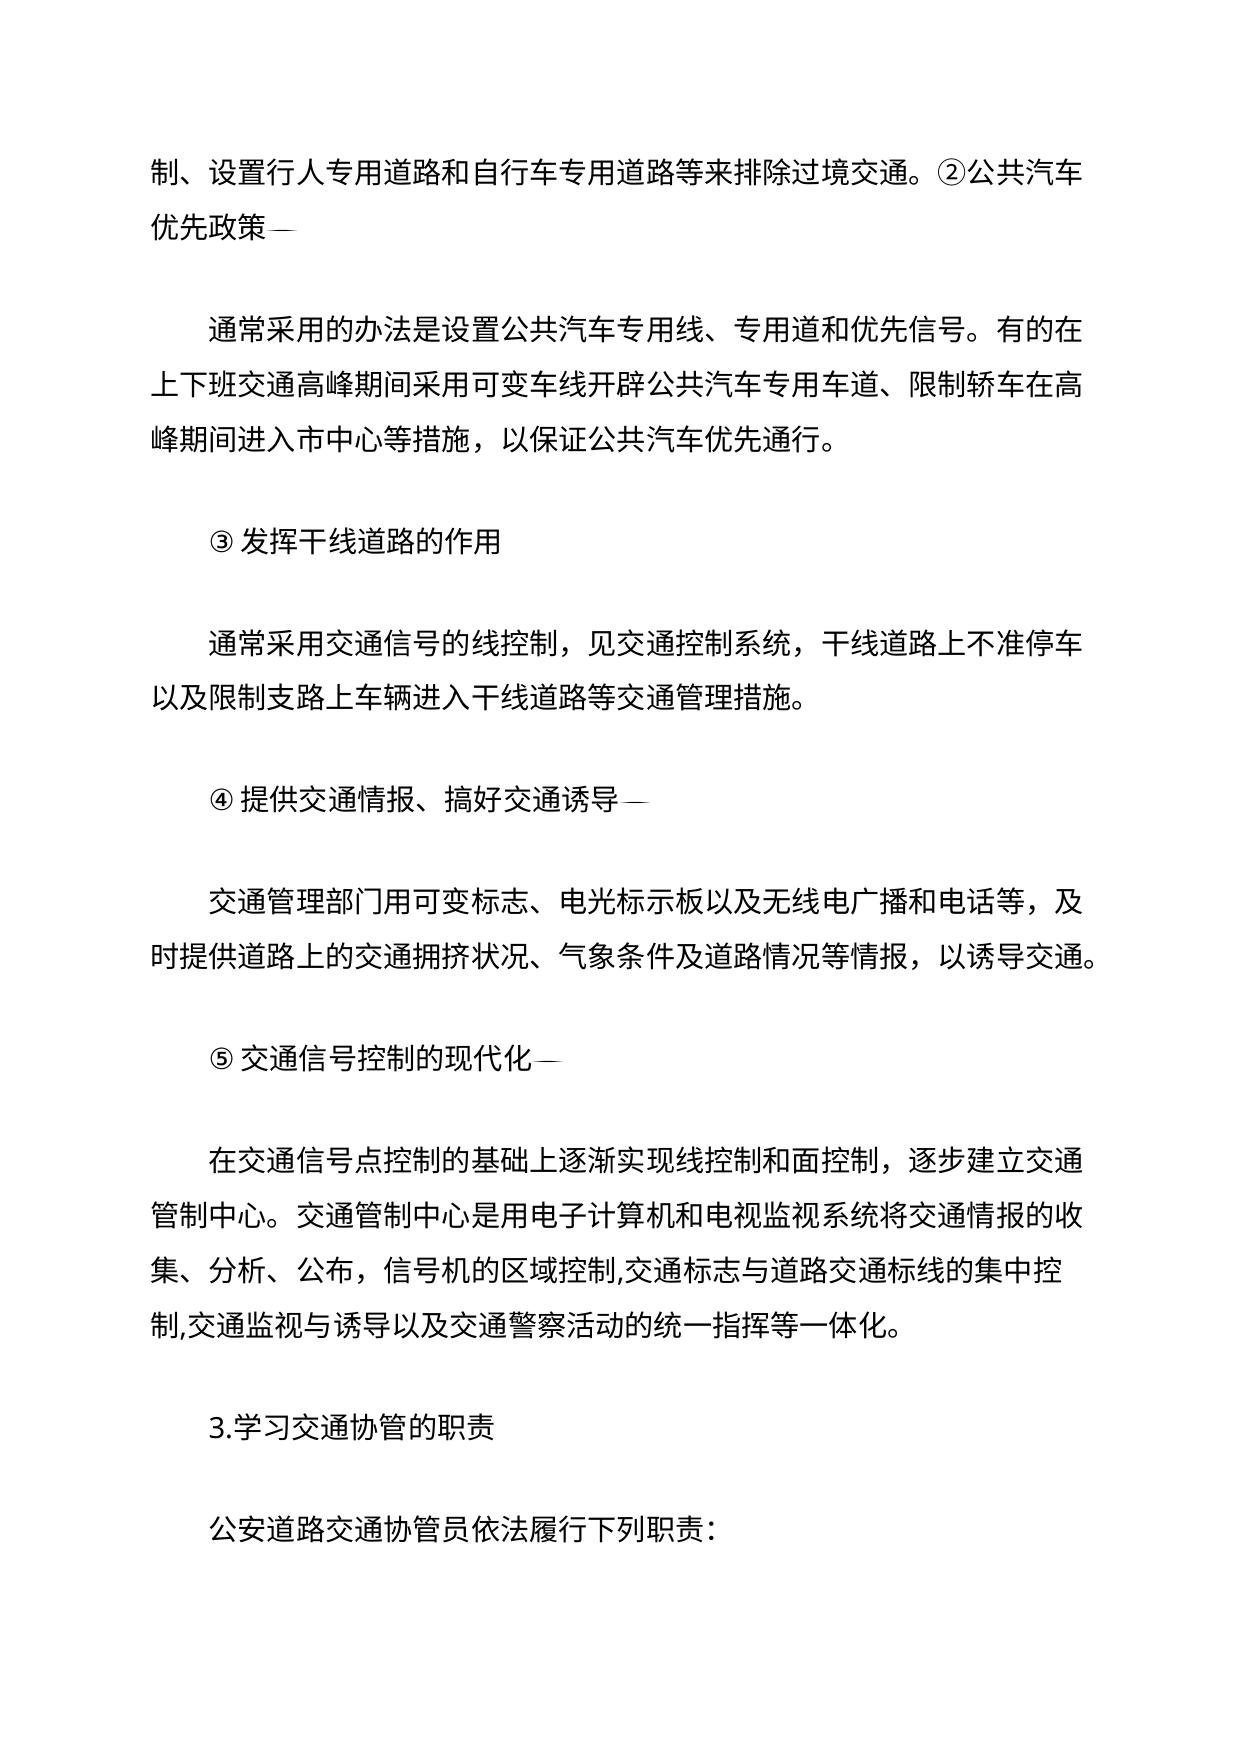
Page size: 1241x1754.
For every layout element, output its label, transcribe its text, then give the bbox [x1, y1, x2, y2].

text ③发挥干线道路的作用 [150, 518, 1090, 561]
text 通常采用的办法是设置公共汽车专用线、专用道和优先信号。有的在上下班交通高峰期间采用可变车线开辟公共汽车专用车道、限制轿车在高峰期间进入市中心等措施，以保证公共汽车优先通行。 [150, 307, 1090, 459]
text 在交通信号点控制的基础上逐渐实现线控制和面控制，逐步建立交通管制中心。交通管制中心是用电子计算机和电视监视系统将交通情报的收集、分析、公布，信号机的区域控制,交通标志与道路交通标线的集中控制,交通监视与诱导以及交通警察活动的统一指挥等一体化。 [150, 1137, 1090, 1345]
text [150, 150, 1090, 247]
text ⑤交通信号控制的现代化 [150, 1036, 1090, 1078]
text 3.学习交通协管的职责 [150, 1404, 1090, 1447]
text 通常采用交通信号的线控制，见交通控制系统，干线道路上不准停车以及限制支路上车辆进入干线道路等交通管理措施。 [150, 620, 1090, 717]
text 交通管理部门用可变标志、电光标示板以及无线电广播和电话等，及时提供道路上的交通拥挤状况、气象条件及道路情况等情报，以诱导交通。 [150, 879, 1090, 976]
text 公安道路交通协管员依法履行下列职责： [150, 1506, 1090, 1548]
text ④提供交通情报、搞好交通诱导 [150, 777, 1090, 819]
